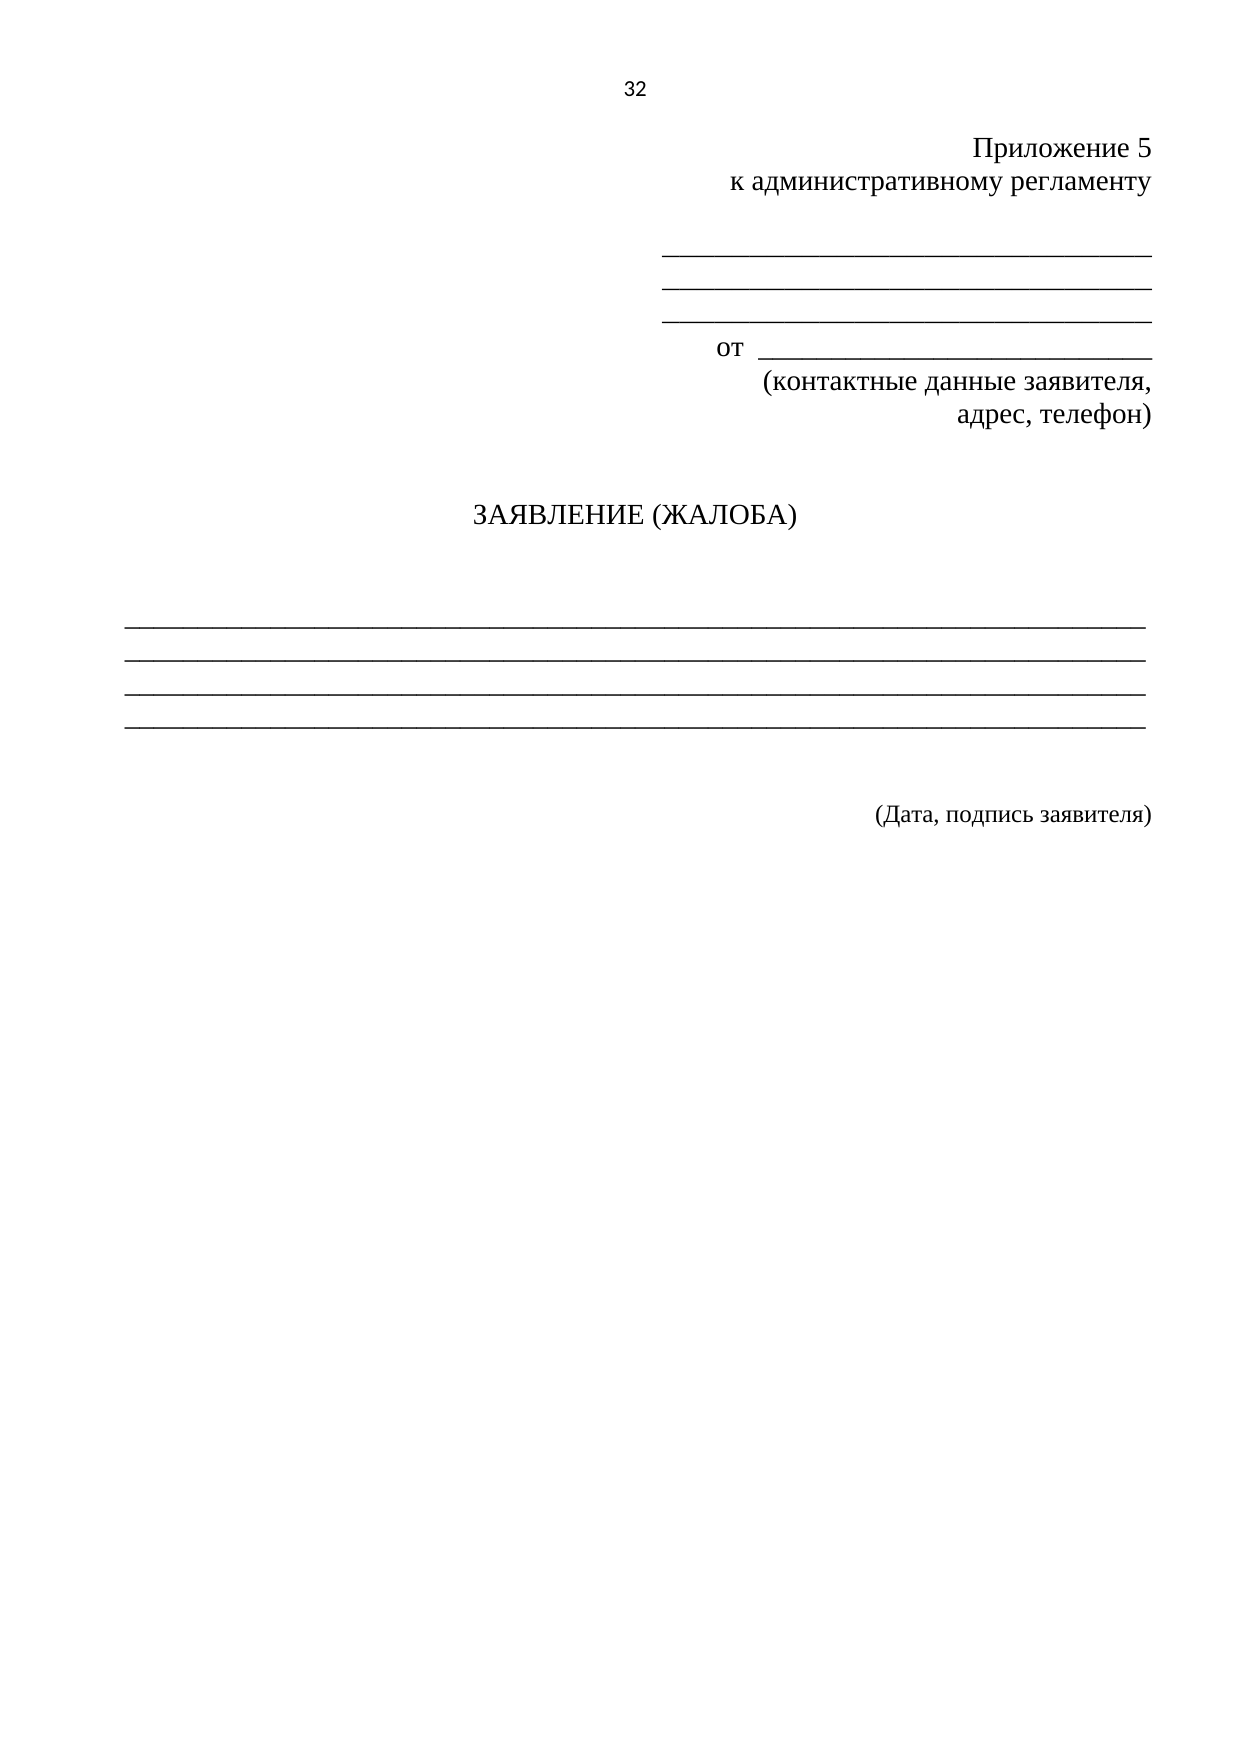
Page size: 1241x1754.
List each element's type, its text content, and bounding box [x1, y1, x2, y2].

text к административному регламенту [118, 163, 1152, 197]
text Приложение 5 [118, 130, 1152, 163]
text (контактные данные заявителя, [118, 363, 1152, 397]
text ____________________________ [118, 296, 1152, 329]
text ____________________________ [118, 230, 1152, 263]
text от ___________________________ [118, 329, 1152, 363]
text ______________________________________________________________________ [118, 698, 1152, 732]
text ____________________________ [118, 263, 1152, 296]
text ______________________________________________________________________ [118, 631, 1152, 665]
text (Дата, подпись заявителя) [118, 799, 1152, 828]
text адрес, телефон) [118, 397, 1152, 430]
text ______________________________________________________________________ [118, 598, 1152, 631]
text ЗАЯВЛЕНИЕ (ЖАЛОБА) [118, 497, 1152, 531]
text ______________________________________________________________________ [118, 665, 1152, 698]
